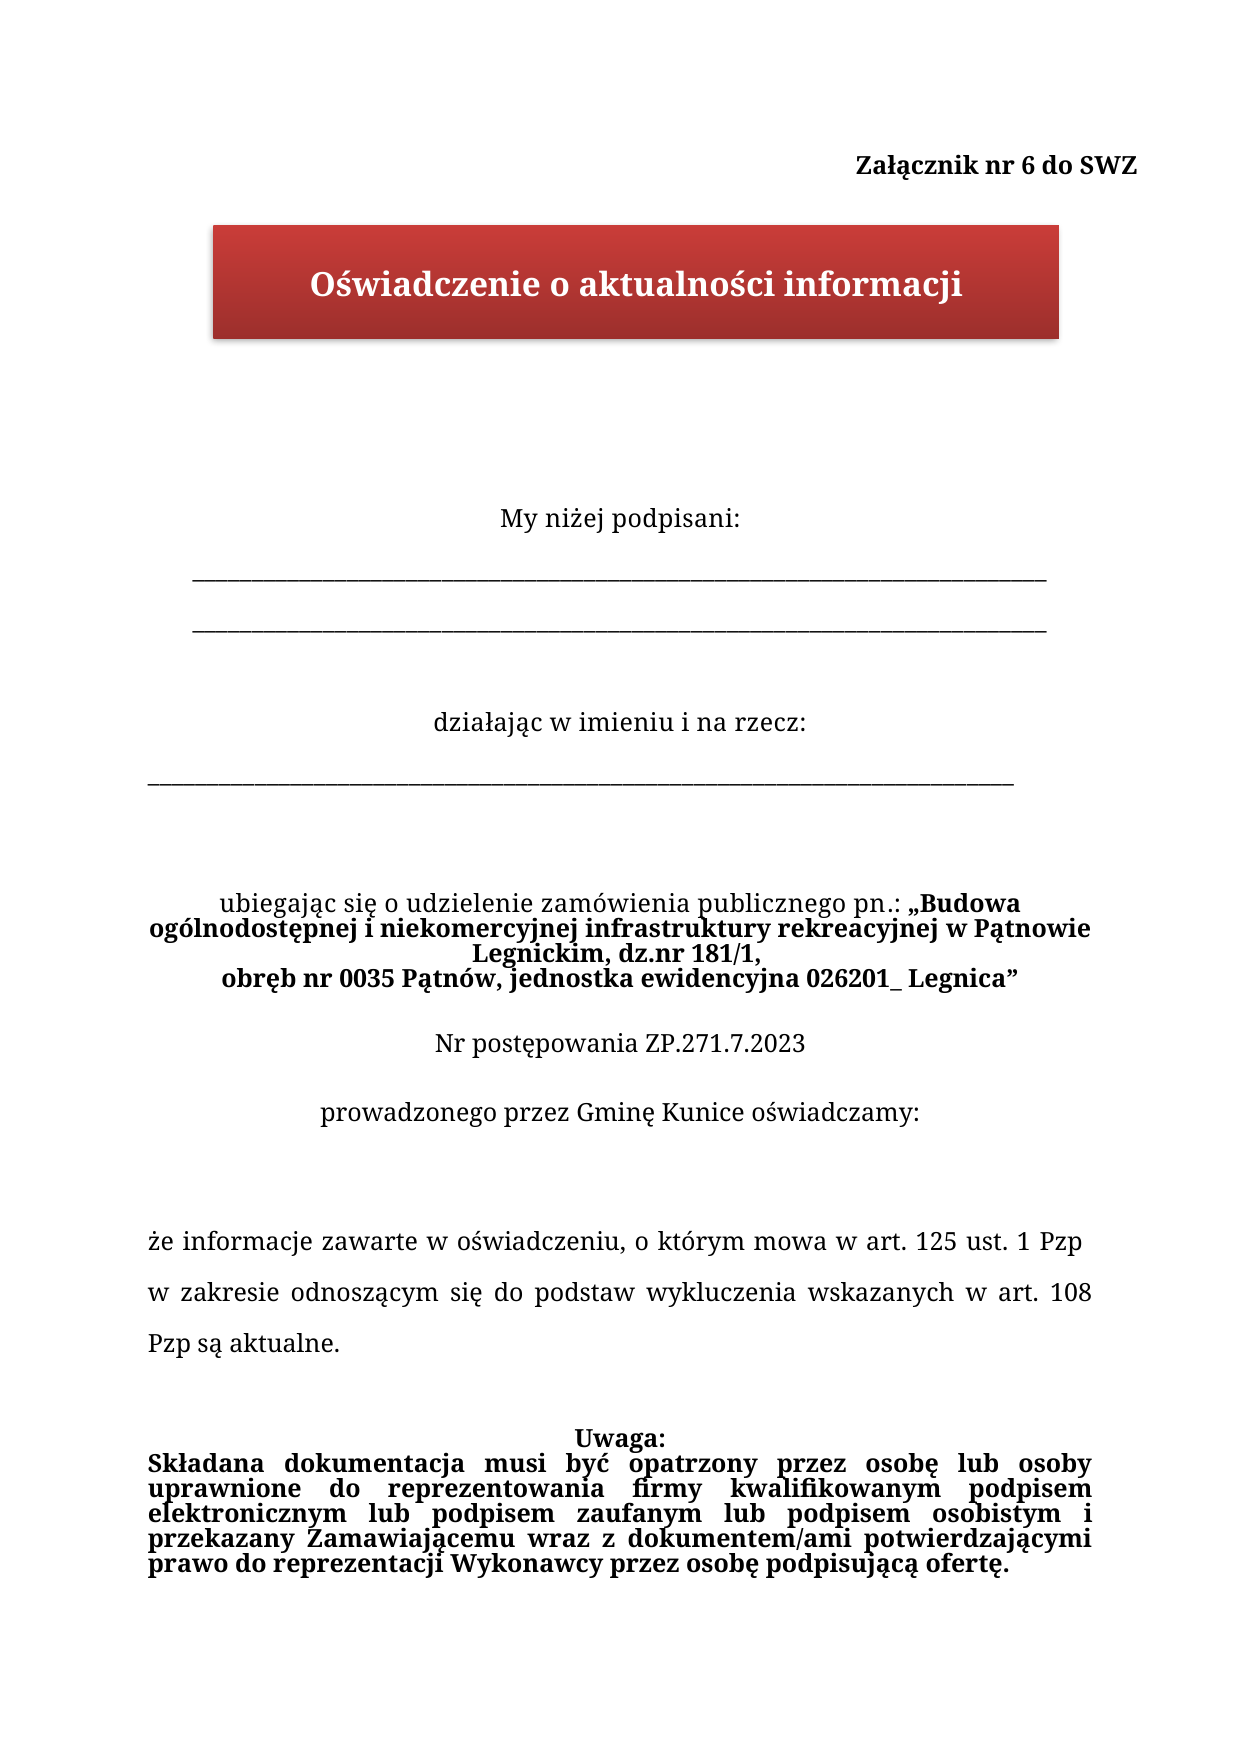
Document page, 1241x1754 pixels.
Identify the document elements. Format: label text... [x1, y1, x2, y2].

text Uwaga: [148, 1428, 1093, 1453]
text działając w imieniu i na rzecz: [148, 705, 1093, 739]
text ubiegając się o udzielenie zamówienia publicznego pn.: „Budowa ogólnodostępnej i niekomercyjnej infrastruktury rekreacyjnej w Pątnowie Legnickim, dz.nr 181/1, obręb nr 0035 Pątnów, jednostka ewidencyjna 026201_ Legnica” [148, 892, 1093, 992]
text ________________________________________________________________________ [148, 552, 1093, 586]
text Nr postępowania ZP.271.7.2023 [148, 1026, 1093, 1060]
text że informacje zawarte w oświadczeniu, o którym mowa w art. 125 ust. 1 Pzp w zakresie odnoszącym się do podstaw wykluczenia wskazanych w art. 108 Pzp są aktualne. [148, 1224, 1093, 1360]
text Składana dokumentacja musi być opatrzony przez osobę lub osoby uprawnione do reprezentowania firmy kwalifikowanym podpisem elektronicznym lub podpisem zaufanym lub podpisem osobistym i przekazany Zamawiającemu wraz z dokumentem/ami potwierdzającymi prawo do reprezentacji Wykonawcy przez osobę podpisującą ofertę. [148, 1453, 1093, 1578]
text prowadzonego przez Gminę Kunice oświadczamy: [148, 1094, 1093, 1128]
text ________________________________________________________________________ [148, 603, 1093, 637]
text _________________________________________________________________________ [148, 756, 1093, 790]
text Załącznik nr 6 do SWZ [148, 148, 1138, 182]
text My niżej podpisani: [148, 501, 1093, 535]
